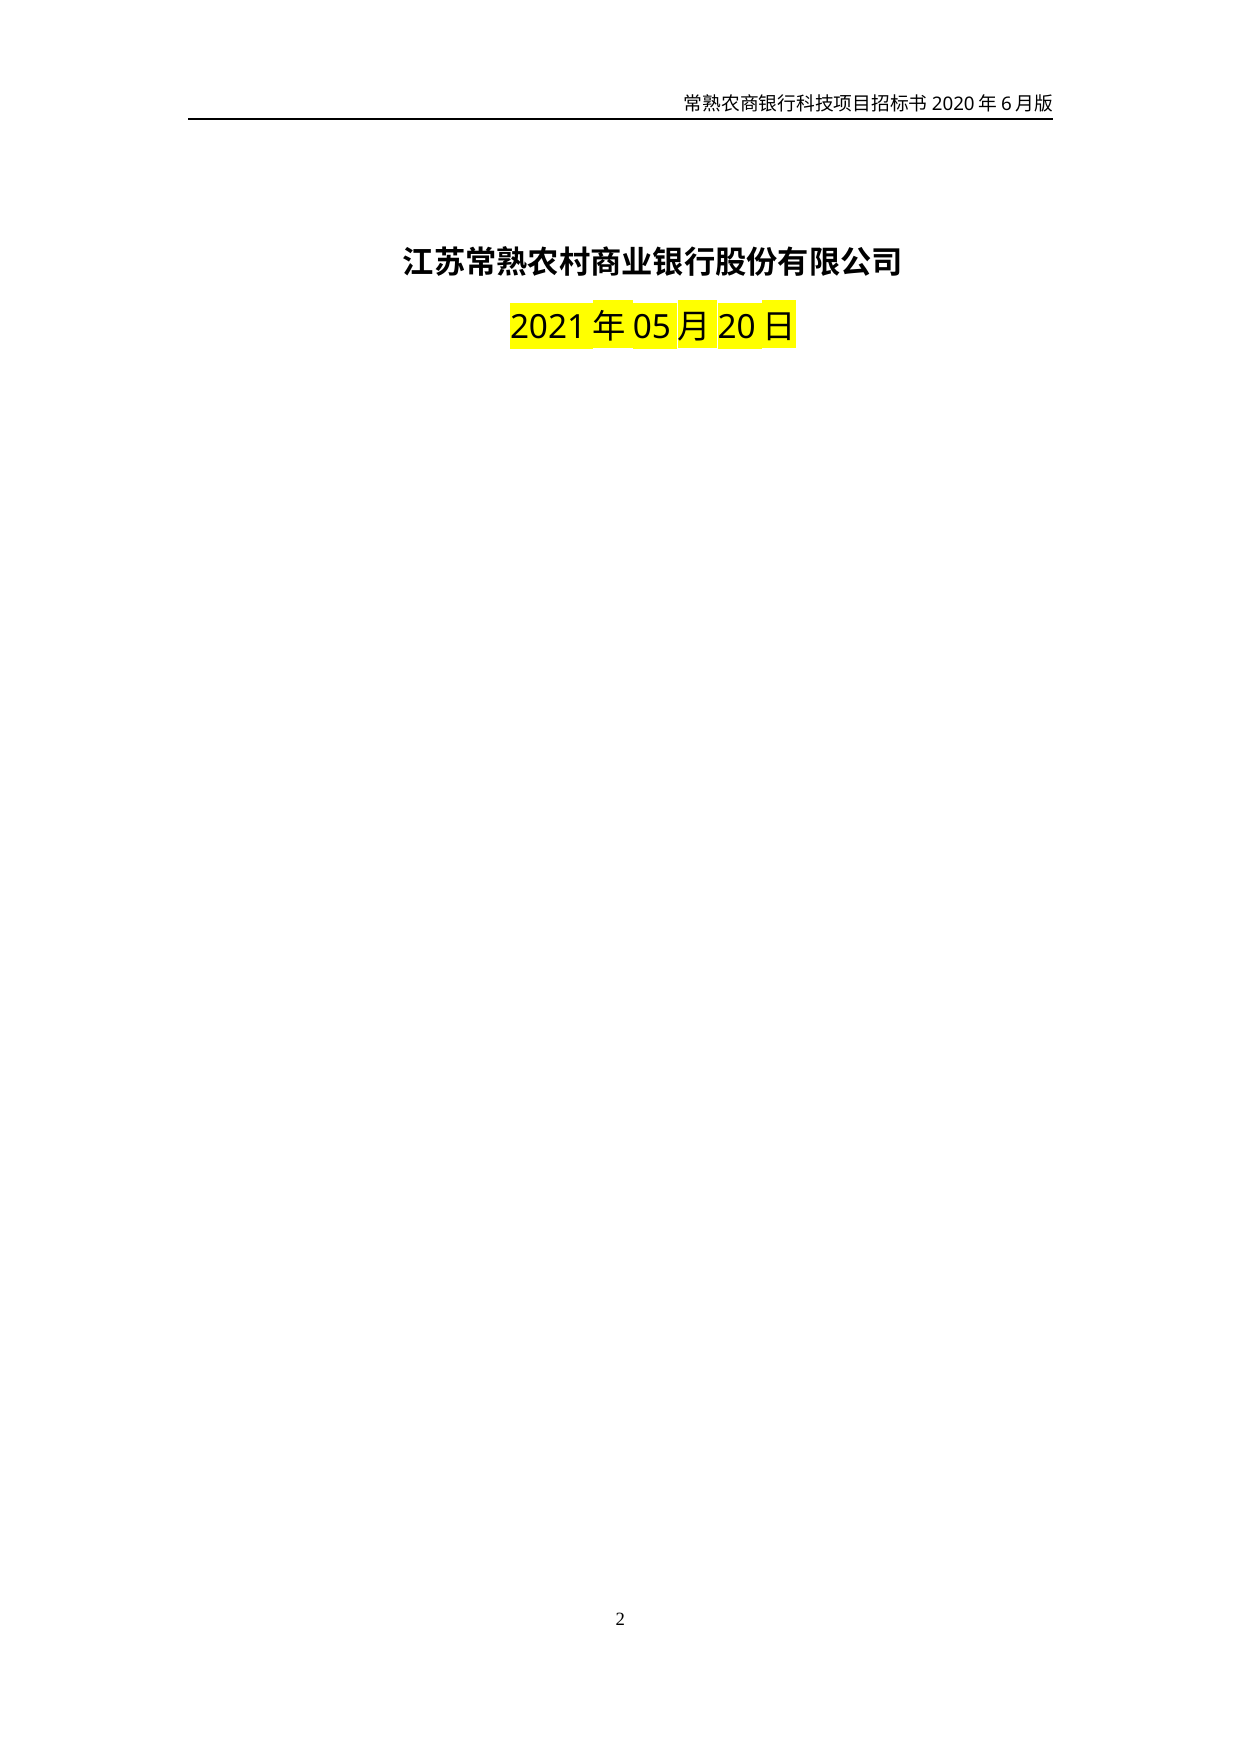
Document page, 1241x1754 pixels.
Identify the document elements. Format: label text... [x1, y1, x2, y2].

text 江苏常熟农村商业银行股份有限公司 [187, 227, 1053, 292]
text 2021年05月20日 [187, 292, 1053, 357]
